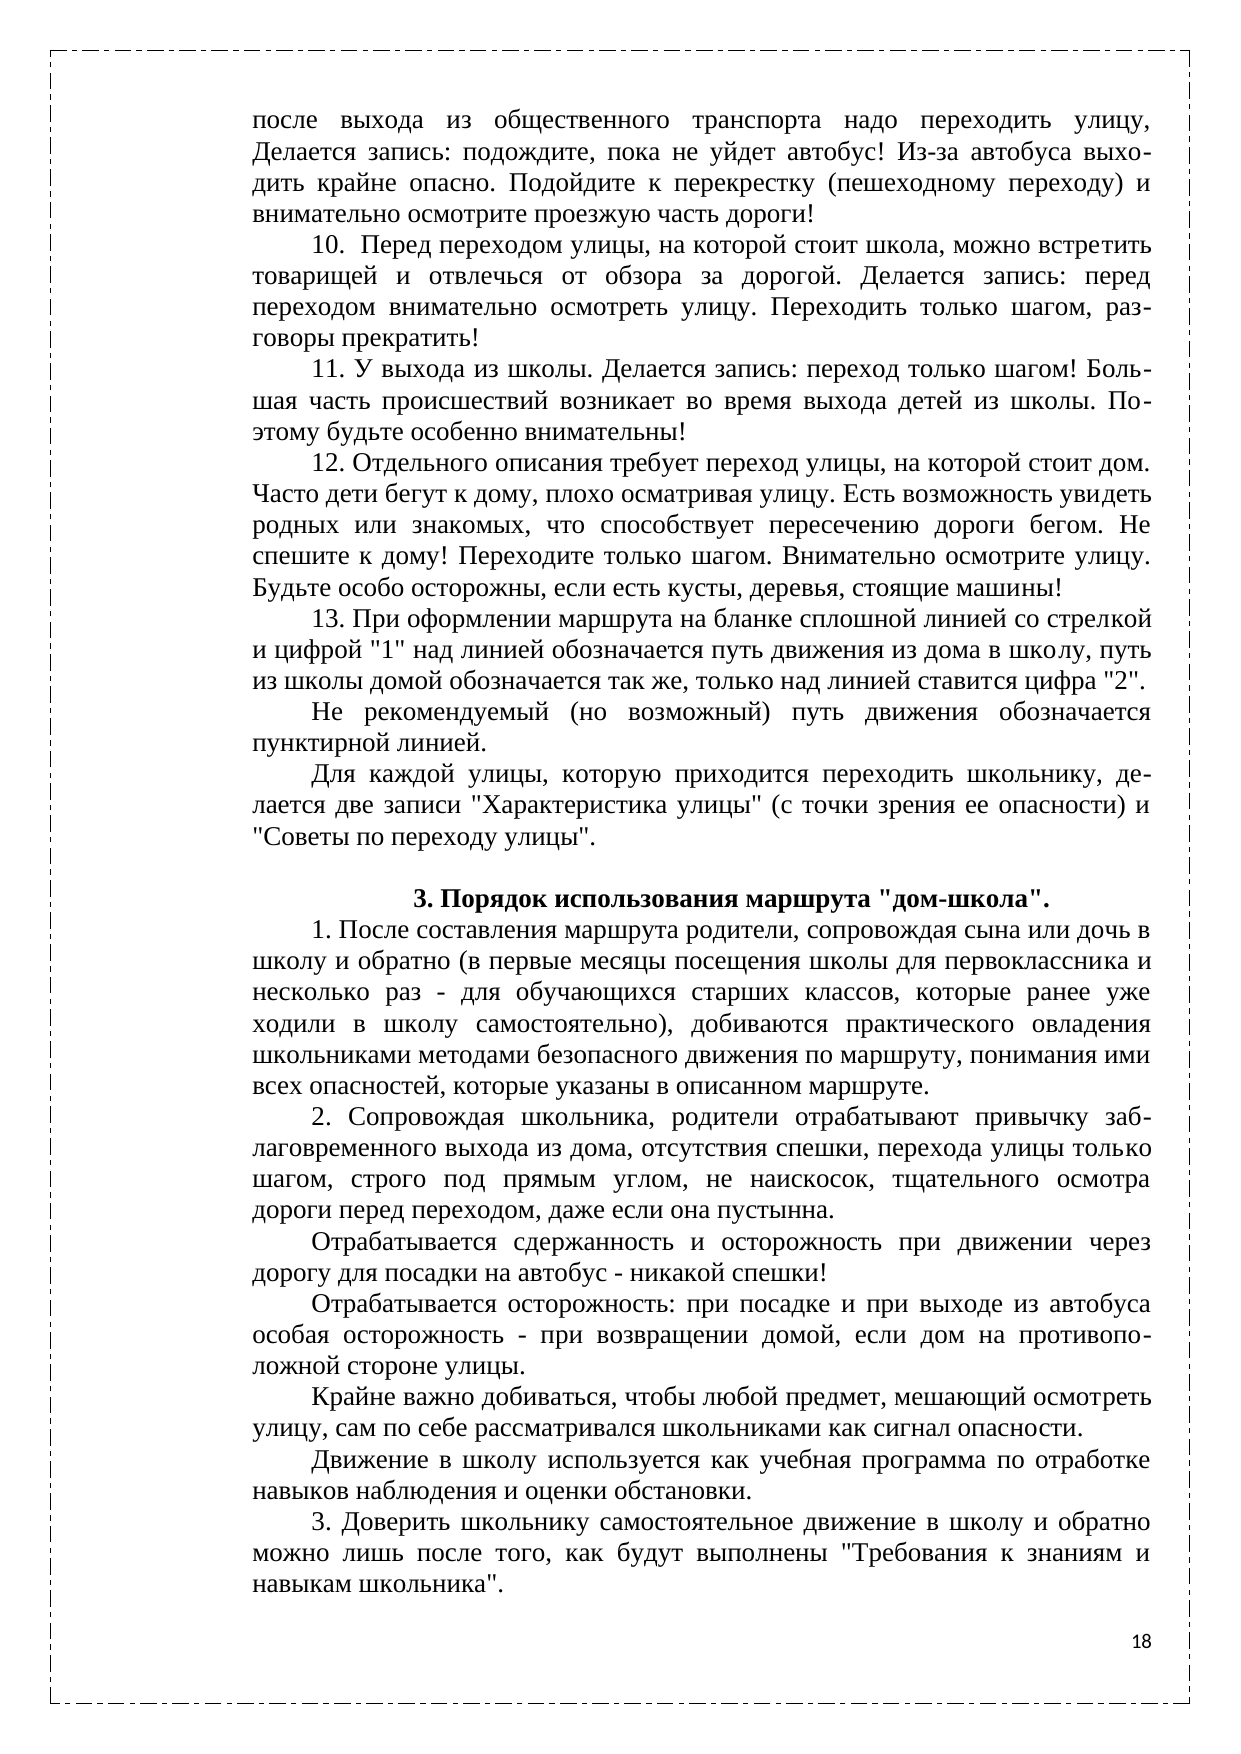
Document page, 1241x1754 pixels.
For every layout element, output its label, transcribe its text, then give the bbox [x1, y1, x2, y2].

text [252, 103, 1152, 228]
text Отрабатывается осторожность: при посадке и при выходе из автобуса особая осторожность - при возвращении домой, если дом на противоположной стороне улицы. [252, 1287, 1152, 1380]
text 2. Сопровождая школьника, родители отрабатывают привычку заблаговременного выхода из дома, отсутствия спешки, перехода улицы только шагом, строго под прямым углом, не наискосок, тщательного осмотра дороги перед переходом, даже если она пустынна. [252, 1100, 1152, 1225]
text 11. У выхода из школы. Делается запись: переход только шагом! Большая часть происшествий возникает во время выхода детей из школы. Поэтому будьте особенно внимательны! [252, 353, 1152, 446]
text Для каждой улицы, которую приходится переходить школьнику, делается две записи "Характеристика улицы" (с точки зрения ее опасности) и "Советы по переходу улицы". [252, 757, 1152, 851]
text Движение в школу используется как учебная программа по отработке навыков наблюдения и оценки обстановки. [252, 1443, 1152, 1505]
text 3. Доверить школьнику самостоятельное движение в школу и обратно можно лишь после того, как будут выполнены "Требования к знаниям и навыкам школьника". [252, 1505, 1152, 1598]
text 10. Перед переходом улицы, на которой стоит школа, можно встретить товарищей и отвлечься от обзора за дорогой. Делается запись: перед переходом внимательно осмотреть улицу. Переходить только шагом, разговоры прекратить! [252, 228, 1152, 353]
text 3. Порядок использования маршрута "дом-школа". [252, 882, 1152, 913]
text Отрабатывается сдержанность и осторожность при движении через дорогу для посадки на автобус - никакой спешки! [252, 1225, 1152, 1287]
text 13. При оформлении маршрута на бланке сплошной линией со стрелкой и цифрой "1" над линией обозначается путь движения из дома в школу, путь из школы домой обозначается так же, только над линией ставится цифра "2". [252, 602, 1152, 695]
text Не рекомендуемый (но возможный) путь движения обозначается пунктирной линией. [252, 695, 1152, 757]
text 1. После составления маршрута родители, сопровождая сына или дочь в школу и обратно (в первые месяцы посещения школы для первоклассника и несколько раз - для обучающихся старших классов, которые ранее уже ходили в школу самостоятельно), добиваются практического овладения школьниками методами безопасного движения по маршруту, понимания ими всех опасностей, которые указаны в описанном маршруте. [252, 913, 1152, 1100]
text 12. Отдельного описания требует переход улицы, на которой стоит дом. Часто дети бегут к дому, плохо осматривая улицу. Есть возможность увидеть родных или знакомых, что способствует пересечению дороги бегом. Не спешите к дому! Переходите только шагом. Внимательно осмотрите улицу. Будьте особо осторожны, если есть кусты, деревья, стоящие машины! [252, 446, 1152, 602]
text Крайне важно добиваться, чтобы любой предмет, мешающий осмотреть улицу, сам по себе рассматривался школьниками как сигнал опасности. [252, 1380, 1152, 1443]
